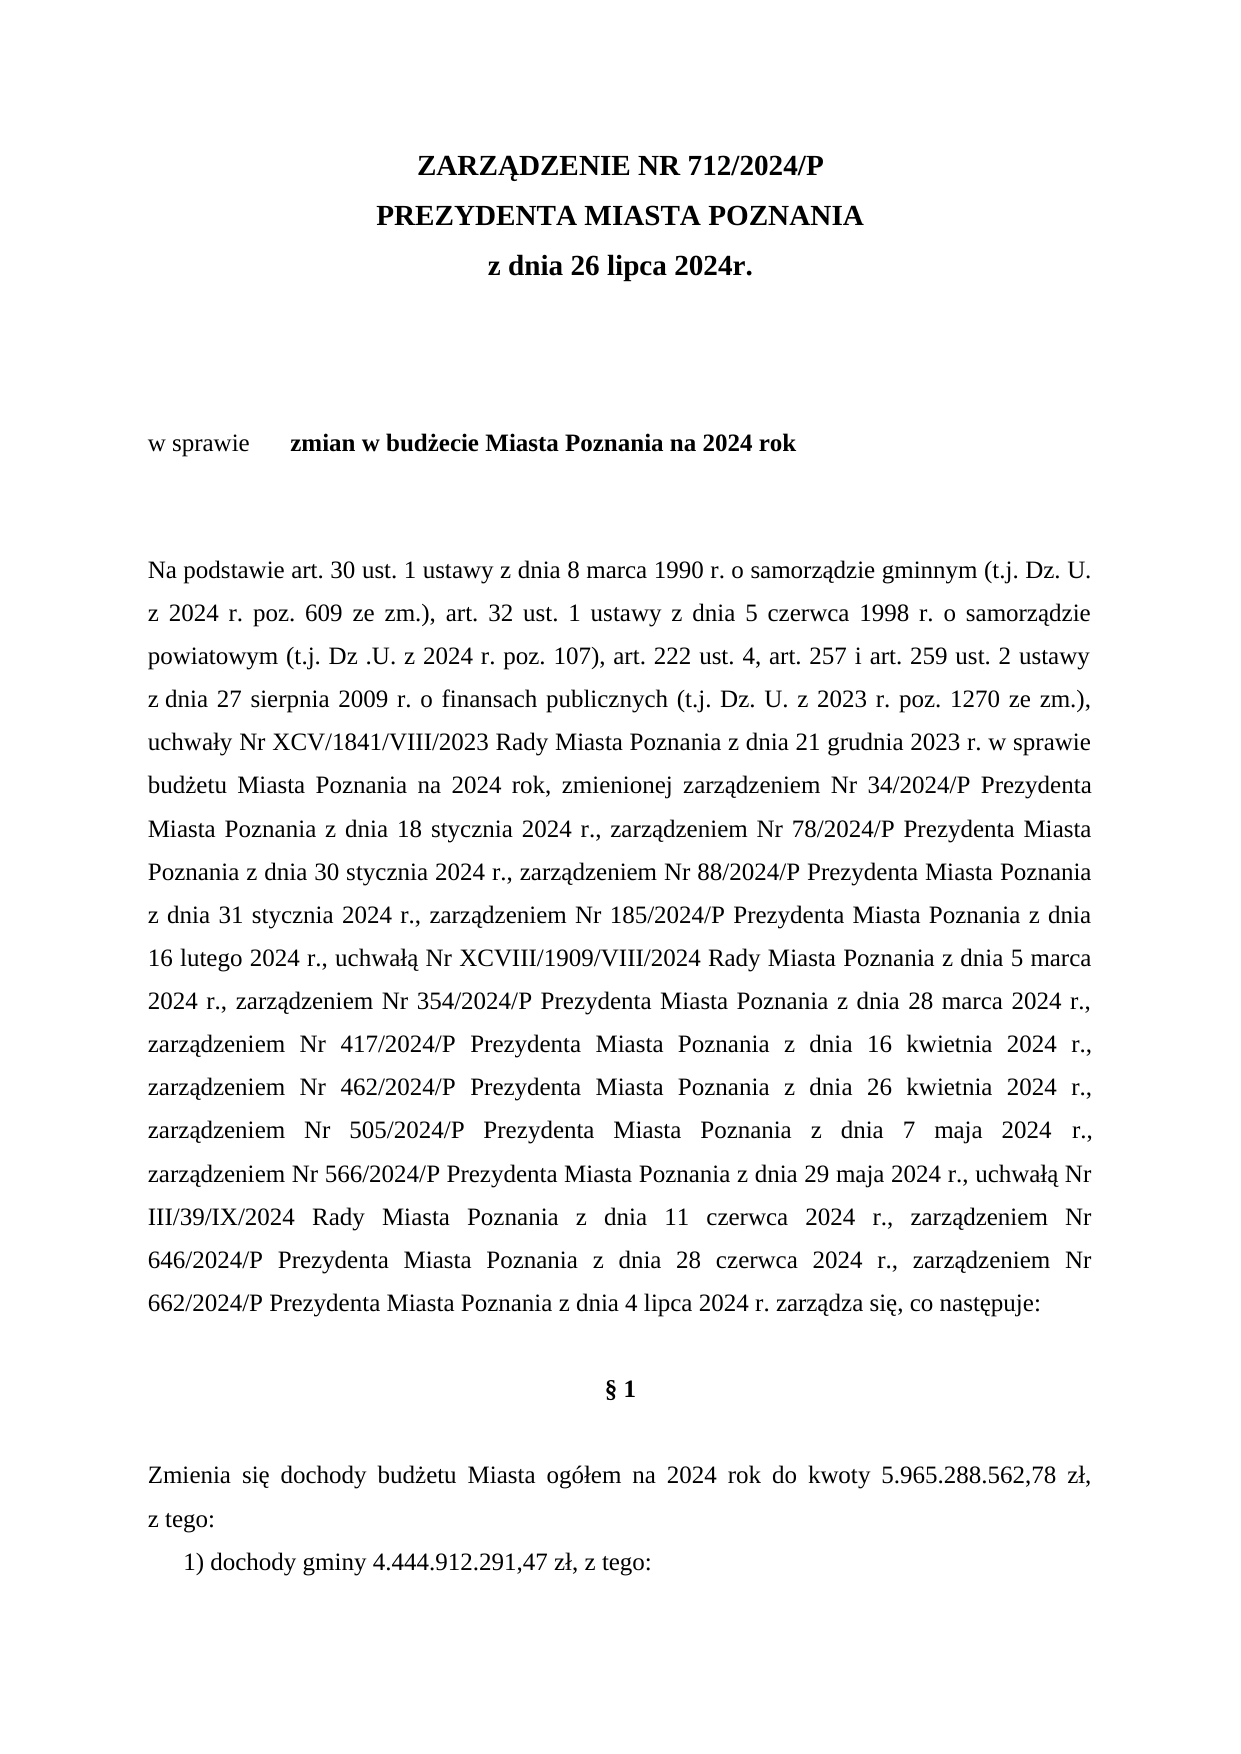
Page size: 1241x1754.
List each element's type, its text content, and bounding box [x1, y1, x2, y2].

text § 1 [148, 1374, 1093, 1403]
table_header zmian w budżecie Miasta Poznania na 2024 rok [279, 428, 1104, 469]
text z dnia 26 lipca 2024r. [148, 248, 1093, 282]
table_header w sprawie [136, 428, 279, 469]
subtitle ZARZĄDZENIE NR [148, 148, 1093, 181]
text 1) dochody gminy 4.444.912.291,47 zł, z tego: [183, 1547, 1093, 1576]
text Na podstawie art. 30 ust. 1 ustawy z dnia 8 marca 1990 r. o samorządzie gminnym (t.j. Dz. U. z 2024 r. poz. 609 ze zm.), art. 32 ust. 1 ustawy z dnia 5 czerwca 1998 r. o samorządzie powiatowym (t.j. Dz .U. z 2024 r. poz. 107), art. 222 ust. 4, art. 257 i art. 259 ust. 2 ustawy z dnia 27 sierpnia 2009 r. o finansach publicznych (t.j. Dz. U. z 2023 r. poz. 1270 ze zm.), uchwały Nr XCV/1841/VIII/2023 Rady Miasta Poznania z dnia 21 grudnia 2023 r. w sprawie budżetu Miasta Poznania na 2024 rok, zmienionej zarządzeniem Nr 34/2024/P Prezydenta Miasta Poznania z dnia 18 stycznia 2024 r., zarządzeniem Nr 78/2024/P Prezydenta Miasta Poznania z dnia 30 stycznia 2024 r., zarządzeniem Nr 88/2024/P Prezydenta Miasta Poznania z dnia 31 stycznia 2024 r., zarządzeniem Nr 185/2024/P Prezydenta Miasta Poznania z dnia 16 lutego 2024 r., uchwałą Nr XCVIII/1909/VIII/2024 Rady Miasta Poznania z dnia 5 marca 2024 r., zarządzeniem Nr 354/2024/P Prezydenta Miasta Poznania z dnia 28 marca 2024 r., zarządzeniem Nr 417/2024/P Prezydenta Miasta Poznania z dnia 16 kwietnia 2024 r., zarządzeniem Nr 462/2024/P Prezydenta Miasta Poznania z dnia 26 kwietnia 2024 r., zarządzeniem Nr 505/2024/P Prezydenta Miasta Poznania z dnia 7 maja 2024 r., zarządzeniem Nr 566/2024/P Prezydenta Miasta Poznania z dnia 29 maja 2024 r., uchwałą Nr III/39/IX/2024 Rady Miasta Poznania z dnia 11 czerwca 2024 r., zarządzeniem Nr 646/2024/P Prezydenta Miasta Poznania z dnia 28 czerwca 2024 r., zarządzeniem Nr 662/2024/P Prezydenta Miasta Poznania z dnia 4 lipca 2024 r. zarządza się, co następuje: [148, 555, 1093, 1317]
text Zmienia się dochody budżetu Miasta ogółem na 2024 rok do kwoty 5.965.288.562,78 zł, z tego: [148, 1461, 1093, 1532]
subtitle PREZYDENTA MIASTA POZNANIA [148, 198, 1093, 231]
